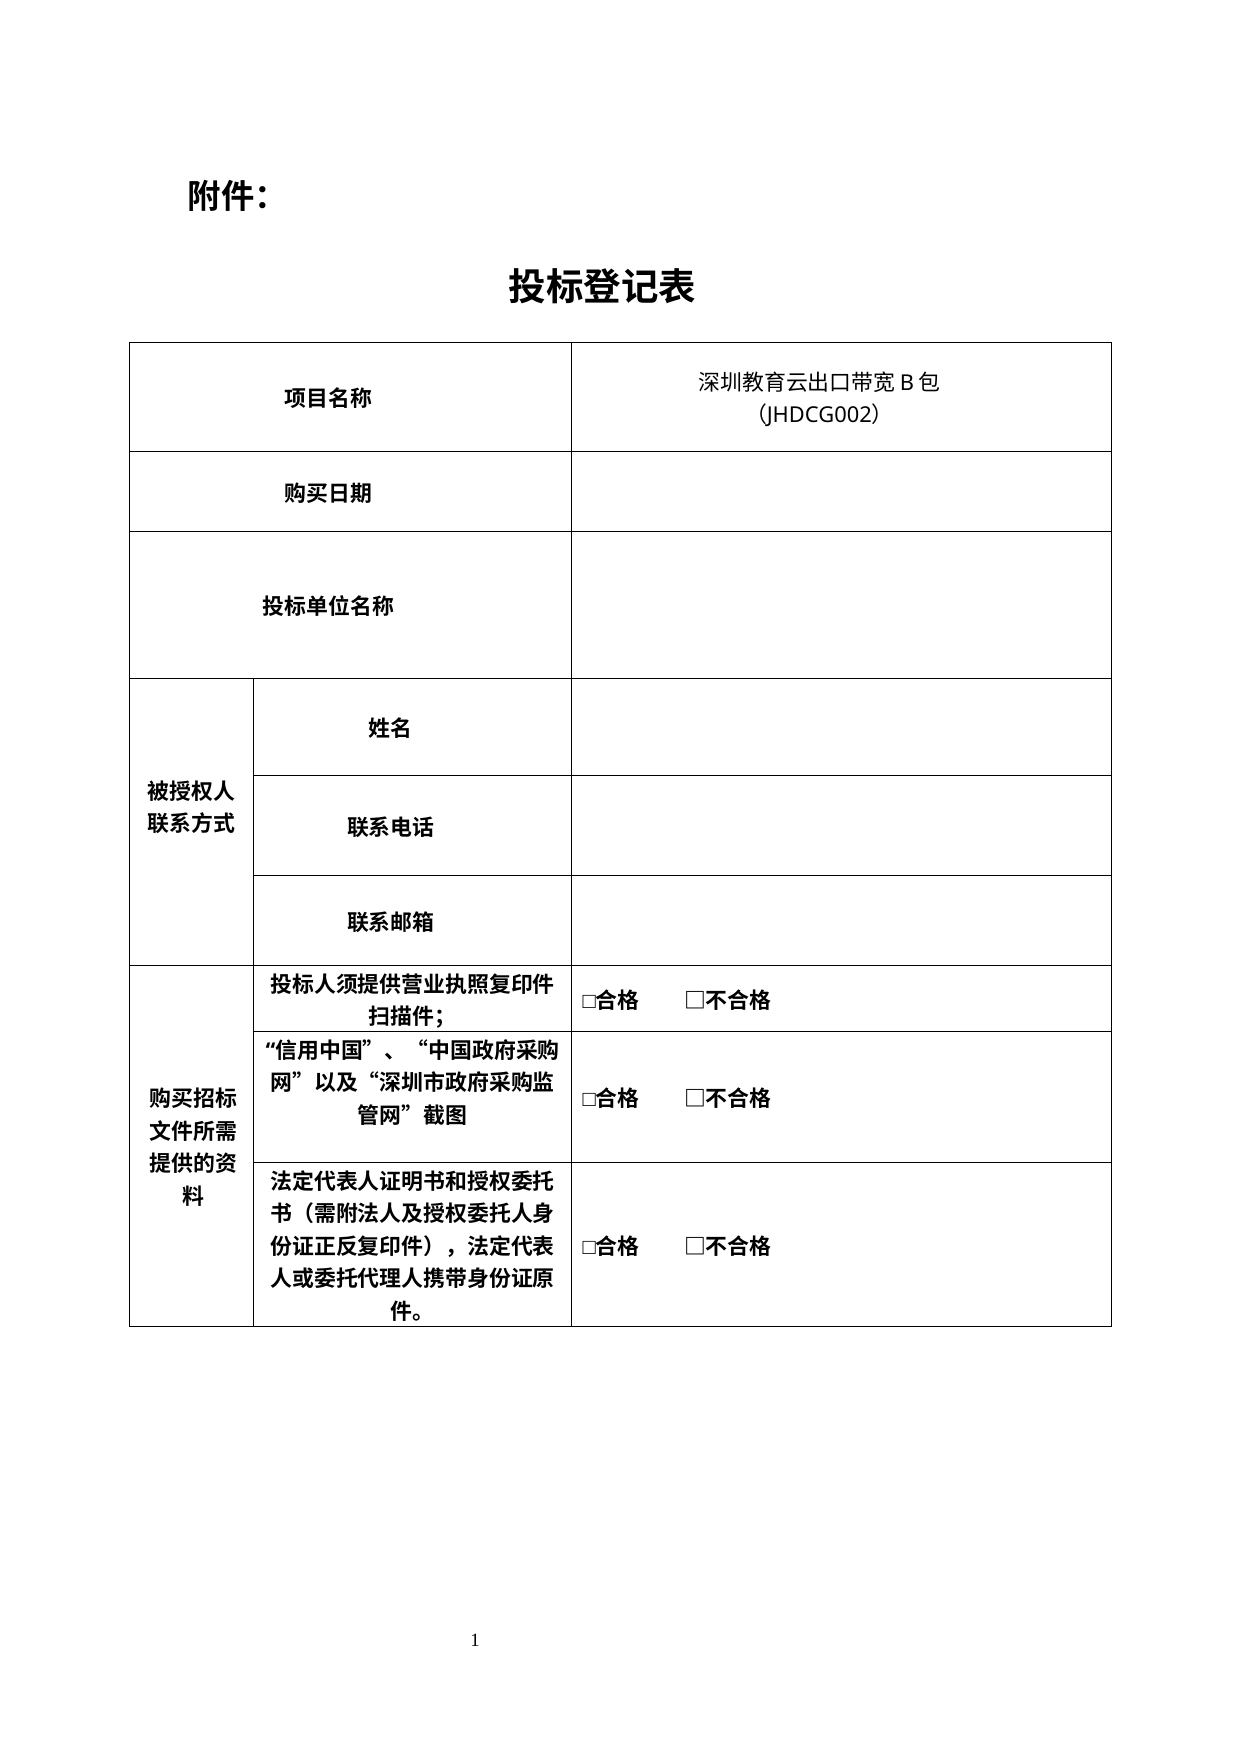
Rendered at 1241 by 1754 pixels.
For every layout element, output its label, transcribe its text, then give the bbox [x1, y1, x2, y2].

table_cell [572, 679, 1111, 775]
table_cell □合格 □不合格 [572, 1163, 1111, 1326]
table_cell 姓名 [254, 679, 571, 775]
table_cell 购买日期 [130, 452, 571, 531]
table_cell [572, 876, 1111, 965]
table_cell 投标人须提供营业执照复印件扫描件； [254, 966, 571, 1031]
table_cell [572, 452, 1111, 531]
table_cell 法定代表人证明书和授权委托书（需附法人及授权委托人身份证正反复印件），法定代表人或委托代理人携带身份证原件。 [254, 1163, 571, 1326]
table_cell 投标单位名称 [130, 532, 571, 678]
table_cell [572, 776, 1111, 875]
table_cell □合格 □不合格 [572, 966, 1111, 1031]
text 投标登记表 [187, 252, 1009, 317]
table_cell □合格 □不合格 [572, 1032, 1111, 1162]
text 附件： [187, 162, 1009, 227]
table_cell 购买招标文件所需提供的资料 [130, 966, 253, 1326]
table_header 深圳教育云出口带宽B包 （JHDCG002） [572, 343, 1111, 451]
table_cell 联系邮箱 [254, 876, 571, 965]
table_cell 联系电话 [254, 776, 571, 875]
table_cell [572, 532, 1111, 678]
table_header 项目名称 [130, 343, 571, 451]
table_cell “信用中国”、“中国政府采购网”以及“深圳市政府采购监管网”截图 [254, 1032, 571, 1162]
table_cell 被授权人联系方式 [130, 679, 253, 965]
